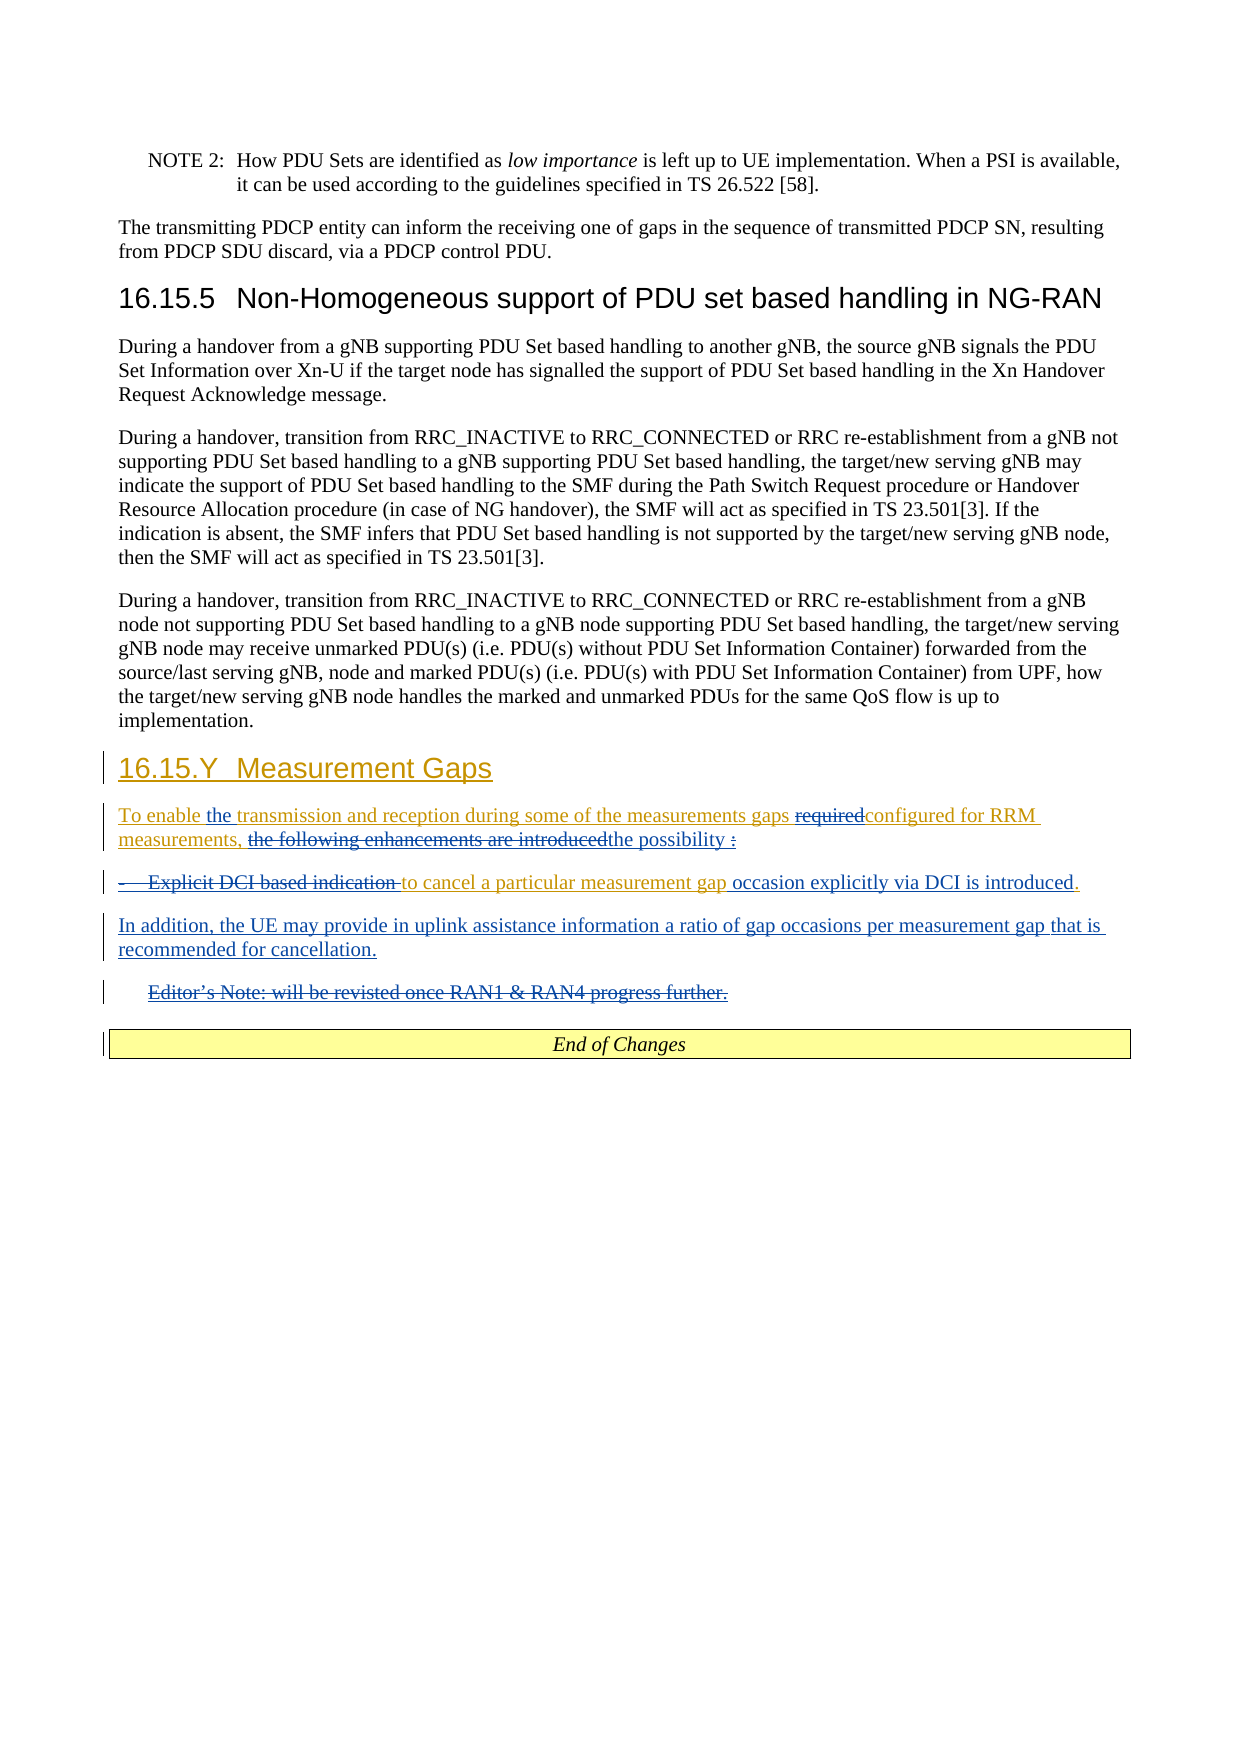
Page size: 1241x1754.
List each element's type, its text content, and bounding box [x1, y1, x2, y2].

text The transmitting PDCP entity can inform the receiving one of gaps in the sequence of transmitted PDCP SN, resulting from PDCP SDU discard, via a PDCP control PDU. [118, 214, 1122, 263]
text During a handover from a gNB supporting PDU Set based handling to another gNB, the source gNB signals the PDU Set Information over Xn-U if the target node has signalled the support of PDU Set based handling in the Xn Handover Request Acknowledge message. [118, 334, 1122, 406]
text During a handover, transition from RRC_INACTIVE to RRC_CONNECTED or RRC re-establishment from a gNB node not supporting PDU Set based handling to a gNB node supporting PDU Set based handling, the target/new serving gNB node may receive unmarked PDU(s) (i.e. PDU(s) without PDU Set Information Container) forwarded from the source/last serving gNB, node and marked PDU(s) (i.e. PDU(s) with PDU Set Information Container) from UPF, how the target/new serving gNB node handles the marked and unmarked PDUs for the same QoS flow is up to implementation. [118, 588, 1122, 732]
text During a handover, transition from RRC_INACTIVE to RRC_CONNECTED or RRC re-establishment from a gNB not supporting PDU Set based handling to a gNB supporting PDU Set based handling, the target/new serving gNB may indicate the support of PDU Set based handling to the SMF during the Path Switch Request procedure or Handover Resource Allocation procedure (in case of NG handover), the SMF will act as specified in TS 23.501[3]. If the indication is absent, the SMF infers that PDU Set based handling is not supported by the target/new serving gNB node, then the SMF will act as specified in TS 23.501[3]. [118, 425, 1122, 569]
text NOTE 2: How PDU Sets are identified as low importance is left up to UE implementation. When a PSI is available, it can be used according to the guidelines specified in TS 26.522 [58]. [148, 148, 1122, 196]
text End of Changes [110, 1030, 1130, 1058]
subtitle 16.15.5 Non-Homogeneous support of PDU set based handling in NG-RAN [118, 281, 1122, 315]
